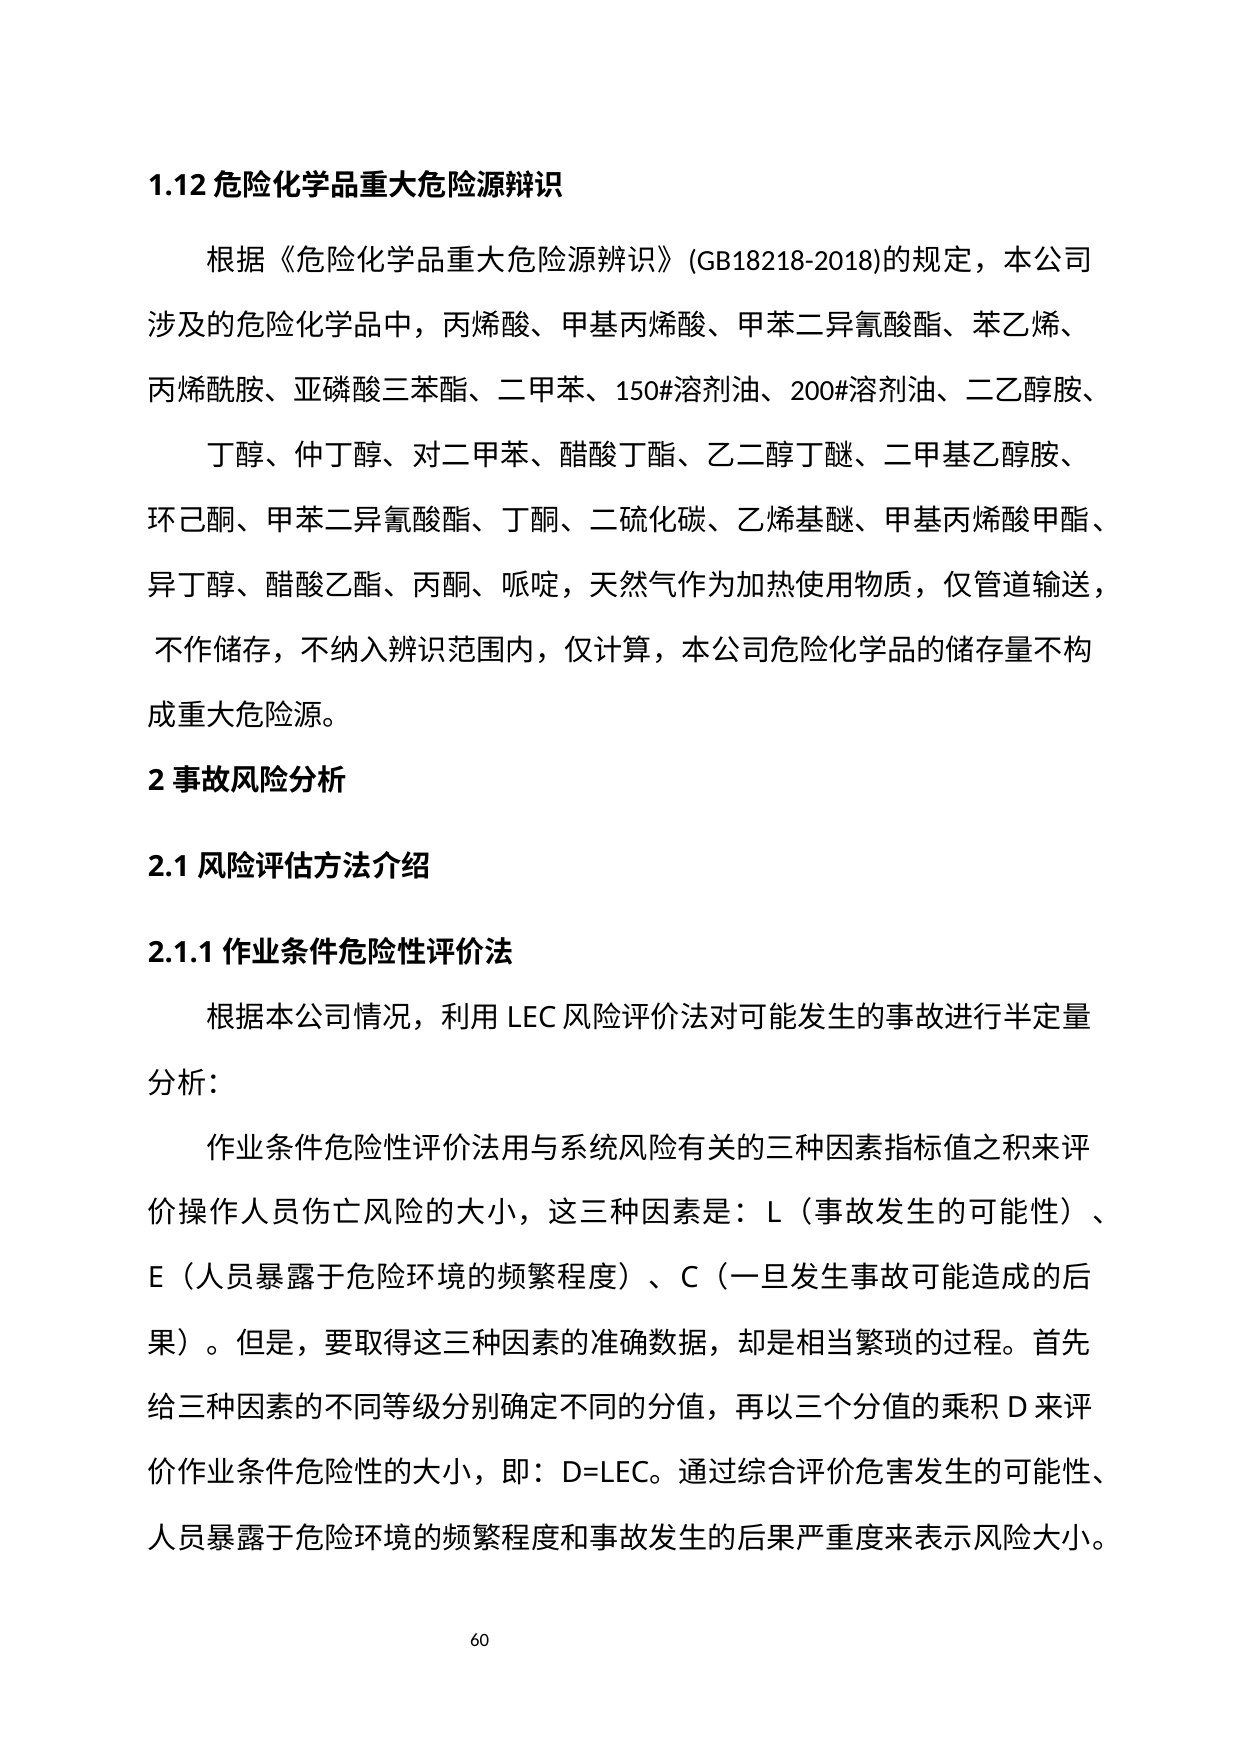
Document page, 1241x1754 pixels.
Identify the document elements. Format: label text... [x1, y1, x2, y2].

subtitle 1.12 危险化学品重大危险源辩识 [148, 162, 1093, 204]
subtitle 2 事故风险分析 [148, 746, 1093, 811]
text 根据《危险化学品重大危险源辨识》(GB18218-2018)的规定，本公司涉及的危险化学品中，丙烯酸、甲基丙烯酸、甲苯二异氰酸酯、苯乙烯、丙烯酰胺、亚磷酸三苯酯、二甲苯、150#溶剂油、200#溶剂油、二乙醇胺、 [148, 226, 1093, 421]
text 2.1 风险评估方法介绍 [148, 832, 1093, 897]
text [148, 1113, 1093, 1568]
text 2.1.1 作业条件危险性评价法 [148, 918, 1093, 983]
text 丁醇、仲丁醇、对二甲苯、醋酸丁酯、乙二醇丁醚、二甲基乙醇胺、环己酮、甲苯二异氰酸酯、丁酮、二硫化碳、乙烯基醚、甲基丙烯酸甲酯、异丁醇、醋酸乙酯、丙酮、哌啶，天然气作为加热使用物质，仅管道输送， 不作储存，不纳入辨识范围内，仅计算，本公司危险化学品的储存量不构成重大危险源。 [148, 421, 1093, 746]
text 根据本公司情况，利用LEC风险评价法对可能发生的事故进行半定量分析： [148, 983, 1093, 1113]
